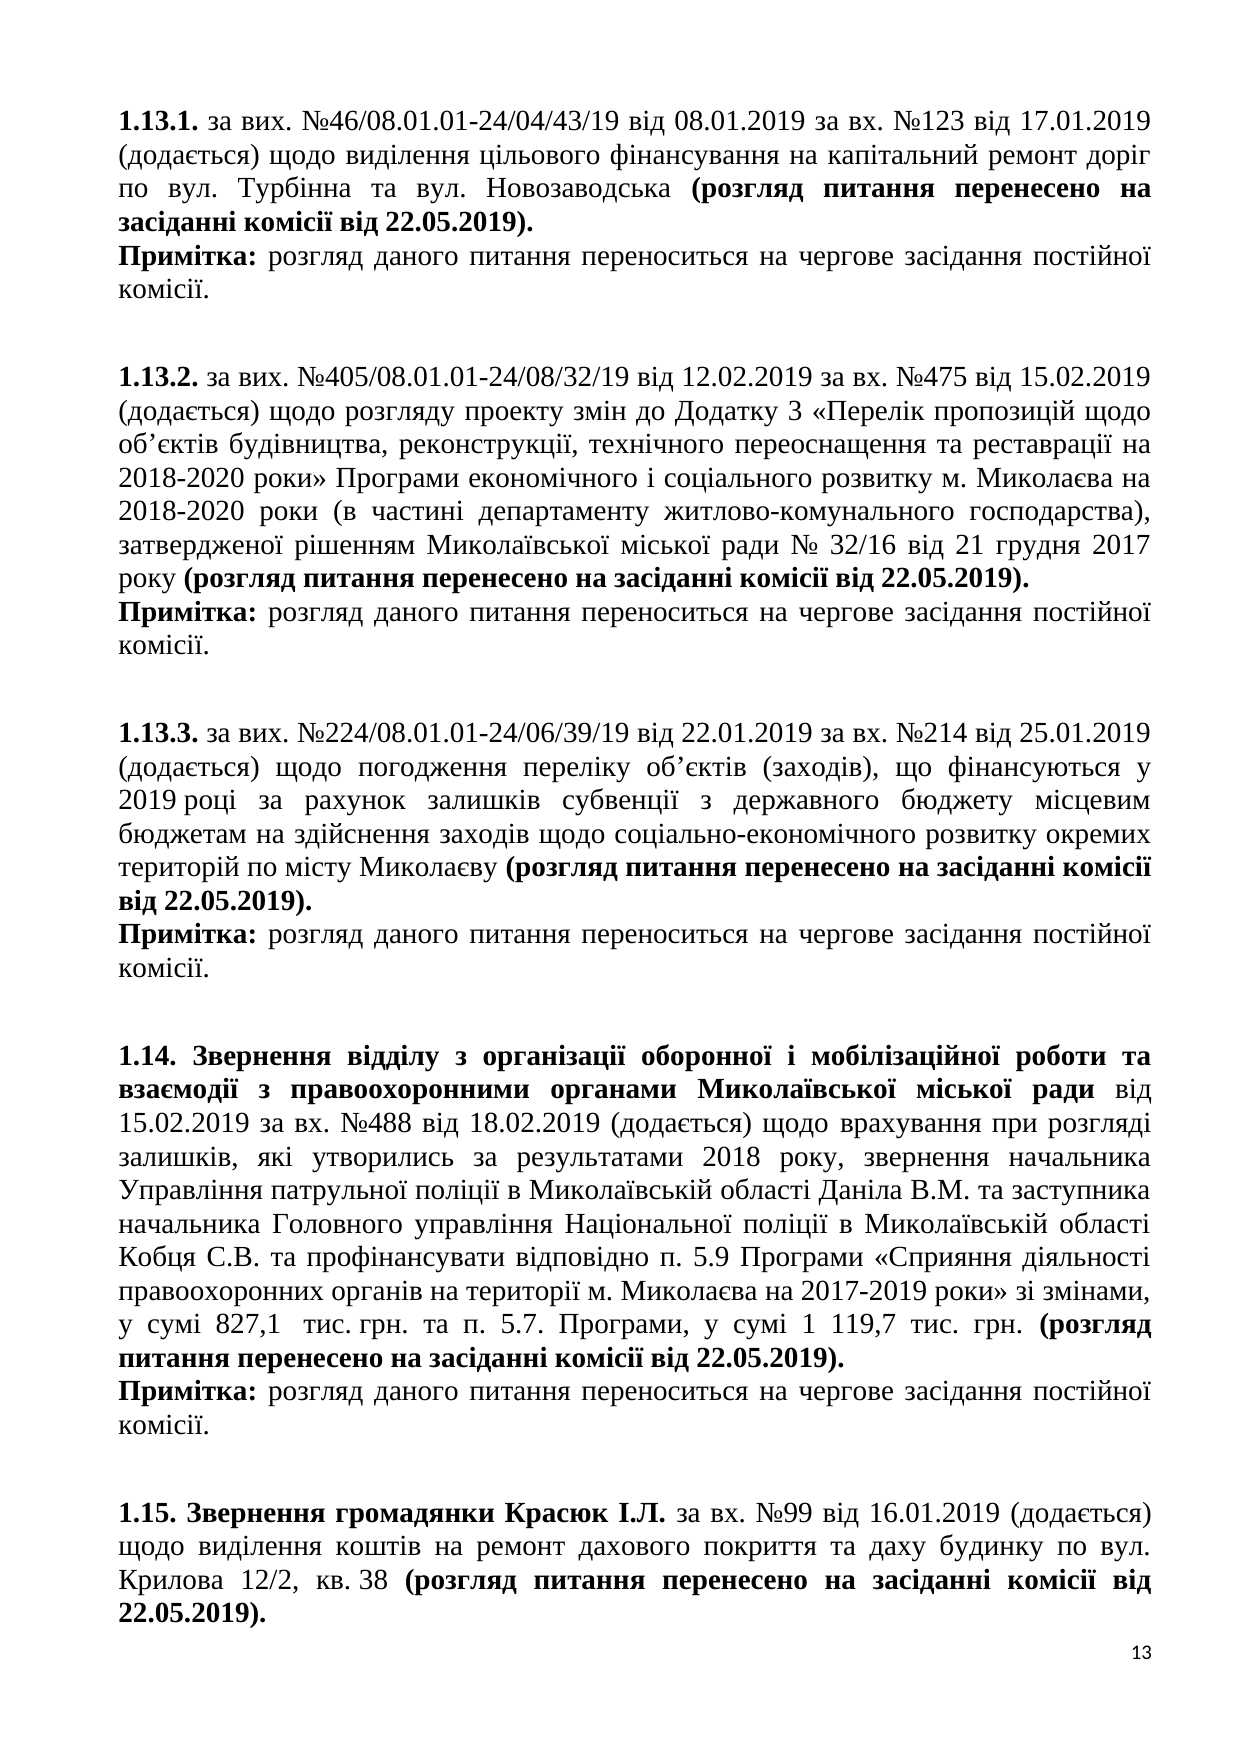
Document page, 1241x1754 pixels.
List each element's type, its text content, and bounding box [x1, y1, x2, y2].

text Примітка: розгляд даного питання переноситься на чергове засідання постійної комісії. [118, 1373, 1152, 1441]
text 1.13.2. за вих. №405/08.01.01-24/08/32/19 від 12.02.2019 за вх. №475 від 15.02.2019 (додається) щодо розгляду проекту змін до Додатку 3 «Перелік пропозицій щодо об’єктів будівництва, реконструкції, технічного переоснащення та реставрації на 2018-2020 роки» Програми економічного і соціального розвитку м. Миколаєва на 2018-2020 роки (в частині департаменту житлово-комунального господарства), затвердженої рішенням Миколаївської міської ради № 32/16 від 21 грудня 2017 року (розгляд питання перенесено на засіданні комісії від 22.05.2019). [118, 359, 1152, 594]
text Примітка: розгляд даного питання переноситься на чергове засідання постійної комісії. [118, 594, 1152, 661]
text 1.13.3. за вих. №224/08.01.01-24/06/39/19 від 22.01.2019 за вх. №214 від 25.01.2019 (додається) щодо погодження переліку об’єктів (заходів), що фінансуються у 2019 році за рахунок залишків субвенції з державного бюджету місцевим бюджетам на здійснення заходів щодо соціально-економічного розвитку окремих територій по місту Миколаєву (розгляд питання перенесено на засіданні комісії від 22.05.2019). [118, 715, 1152, 917]
text Примітка: розгляд даного питання переноситься на чергове засідання постійної комісії. [118, 238, 1152, 305]
text 1.14. Звернення відділу з організації оборонної і мобілізаційної роботи та взаємодії з правоохоронними органами Миколаївської міської ради від 15.02.2019 за вх. №488 від 18.02.2019 (додається) щодо врахування при розгляді залишків, які утворились за результатами 2018 року, звернення начальника Управління патрульної поліції в Миколаївській області Даніла В.М. та заступника начальника Головного управління Національної поліції в Миколаївській області Кобця С.В. та профінансувати відповідно п. 5.9 Програми «Сприяння діяльності правоохоронних органів на території м. Миколаєва на 2017-2019 роки» зі змінами, у сумі 827,1 тис. грн. та п. 5.7. Програми, у сумі 1 119,7 тис. грн. (розгляд питання перенесено на засіданні комісії від 22.05.2019). [118, 1038, 1152, 1373]
text Примітка: розгляд даного питання переноситься на чергове засідання постійної комісії. [118, 917, 1152, 984]
text 1.15. Звернення громадянки Красюк І.Л. за вх. №99 від 16.01.2019 (додається) щодо виділення коштів на ремонт дахового покриття та даху будинку по вул. Крилова 12/2, кв. 38 (розгляд питання перенесено на засіданні комісії від 22.05.2019). [118, 1495, 1152, 1629]
text 1.13.1. за вих. №46/08.01.01-24/04/43/19 від 08.01.2019 за вх. №123 від 17.01.2019 (додається) щодо виділення цільового фінансування на капітальний ремонт доріг по вул. Турбінна та вул. Новозаводська (розгляд питання перенесено на засіданні комісії від 22.05.2019). [118, 103, 1152, 238]
